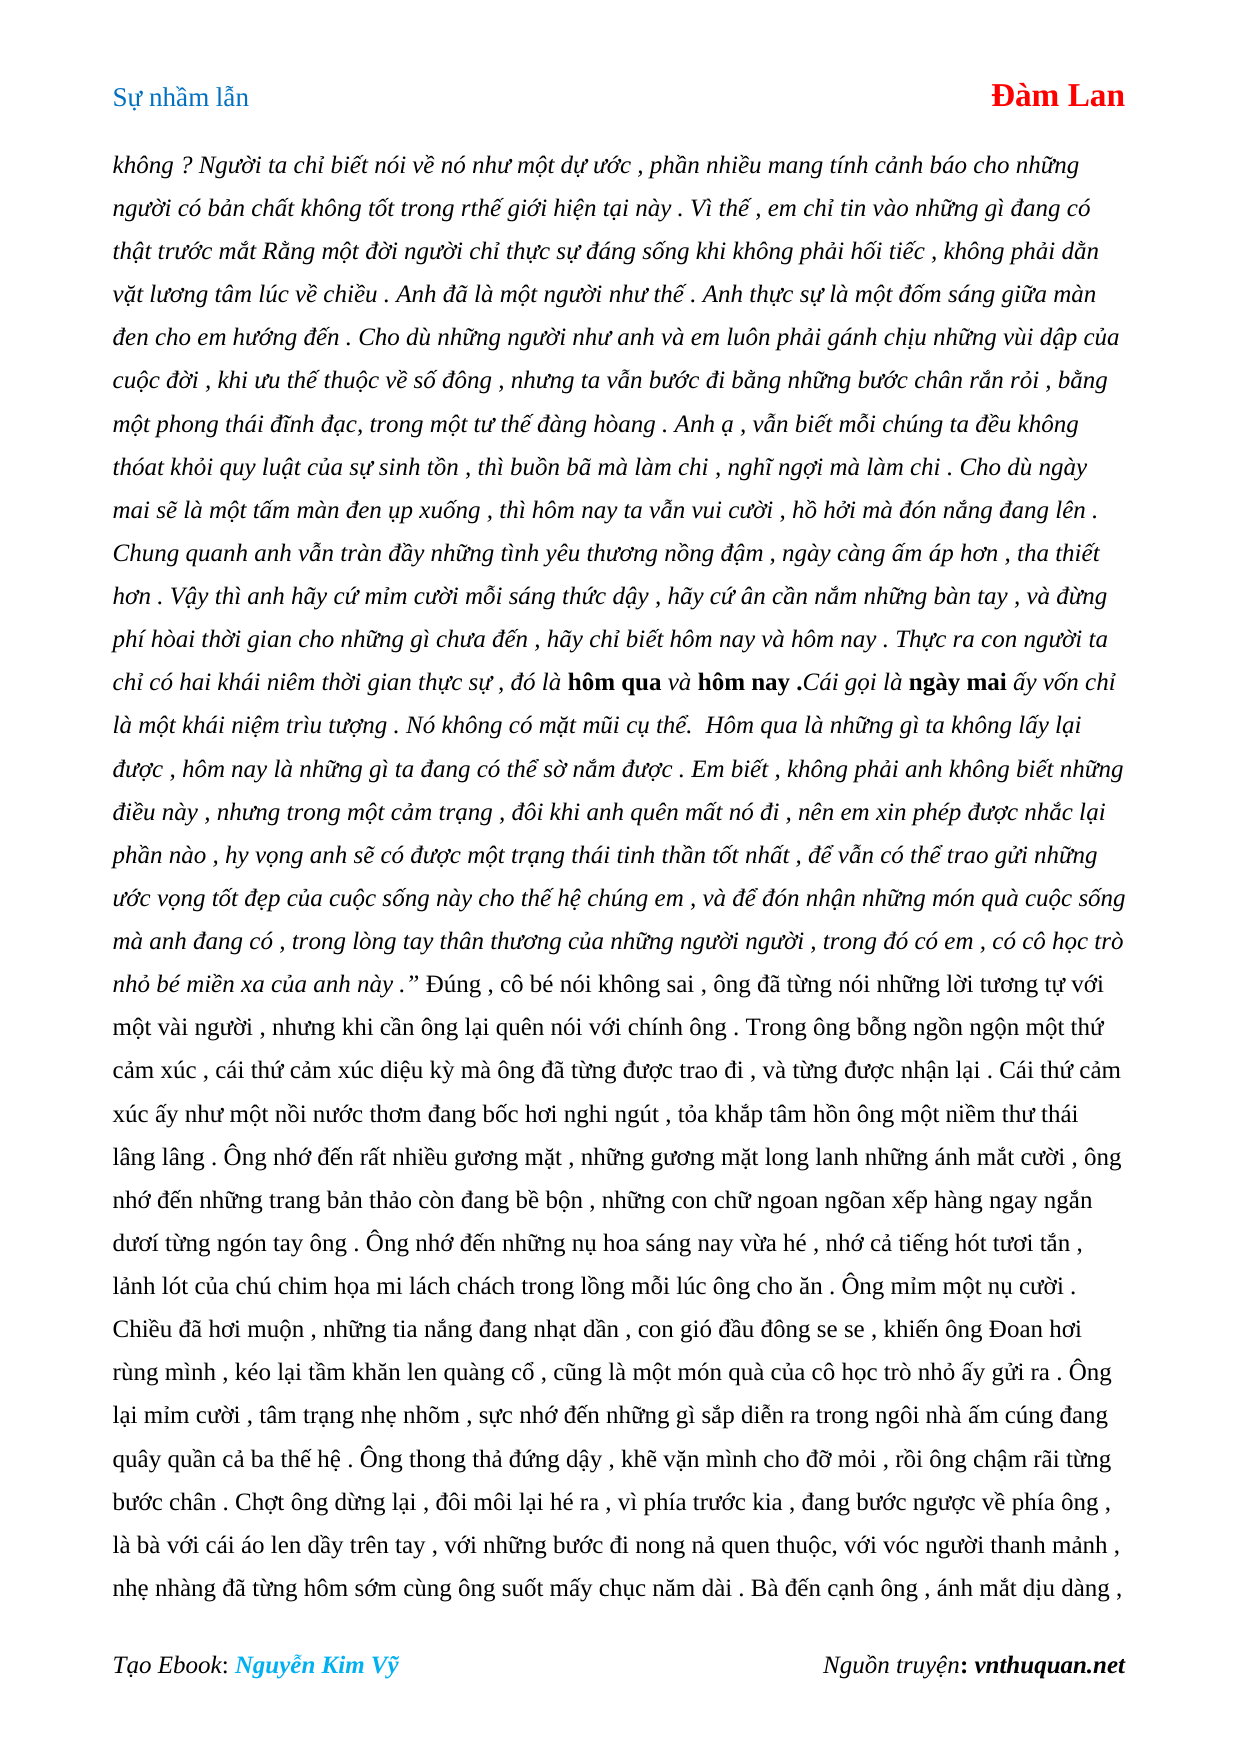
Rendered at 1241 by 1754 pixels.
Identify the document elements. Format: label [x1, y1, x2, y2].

text [112, 150, 1128, 1602]
